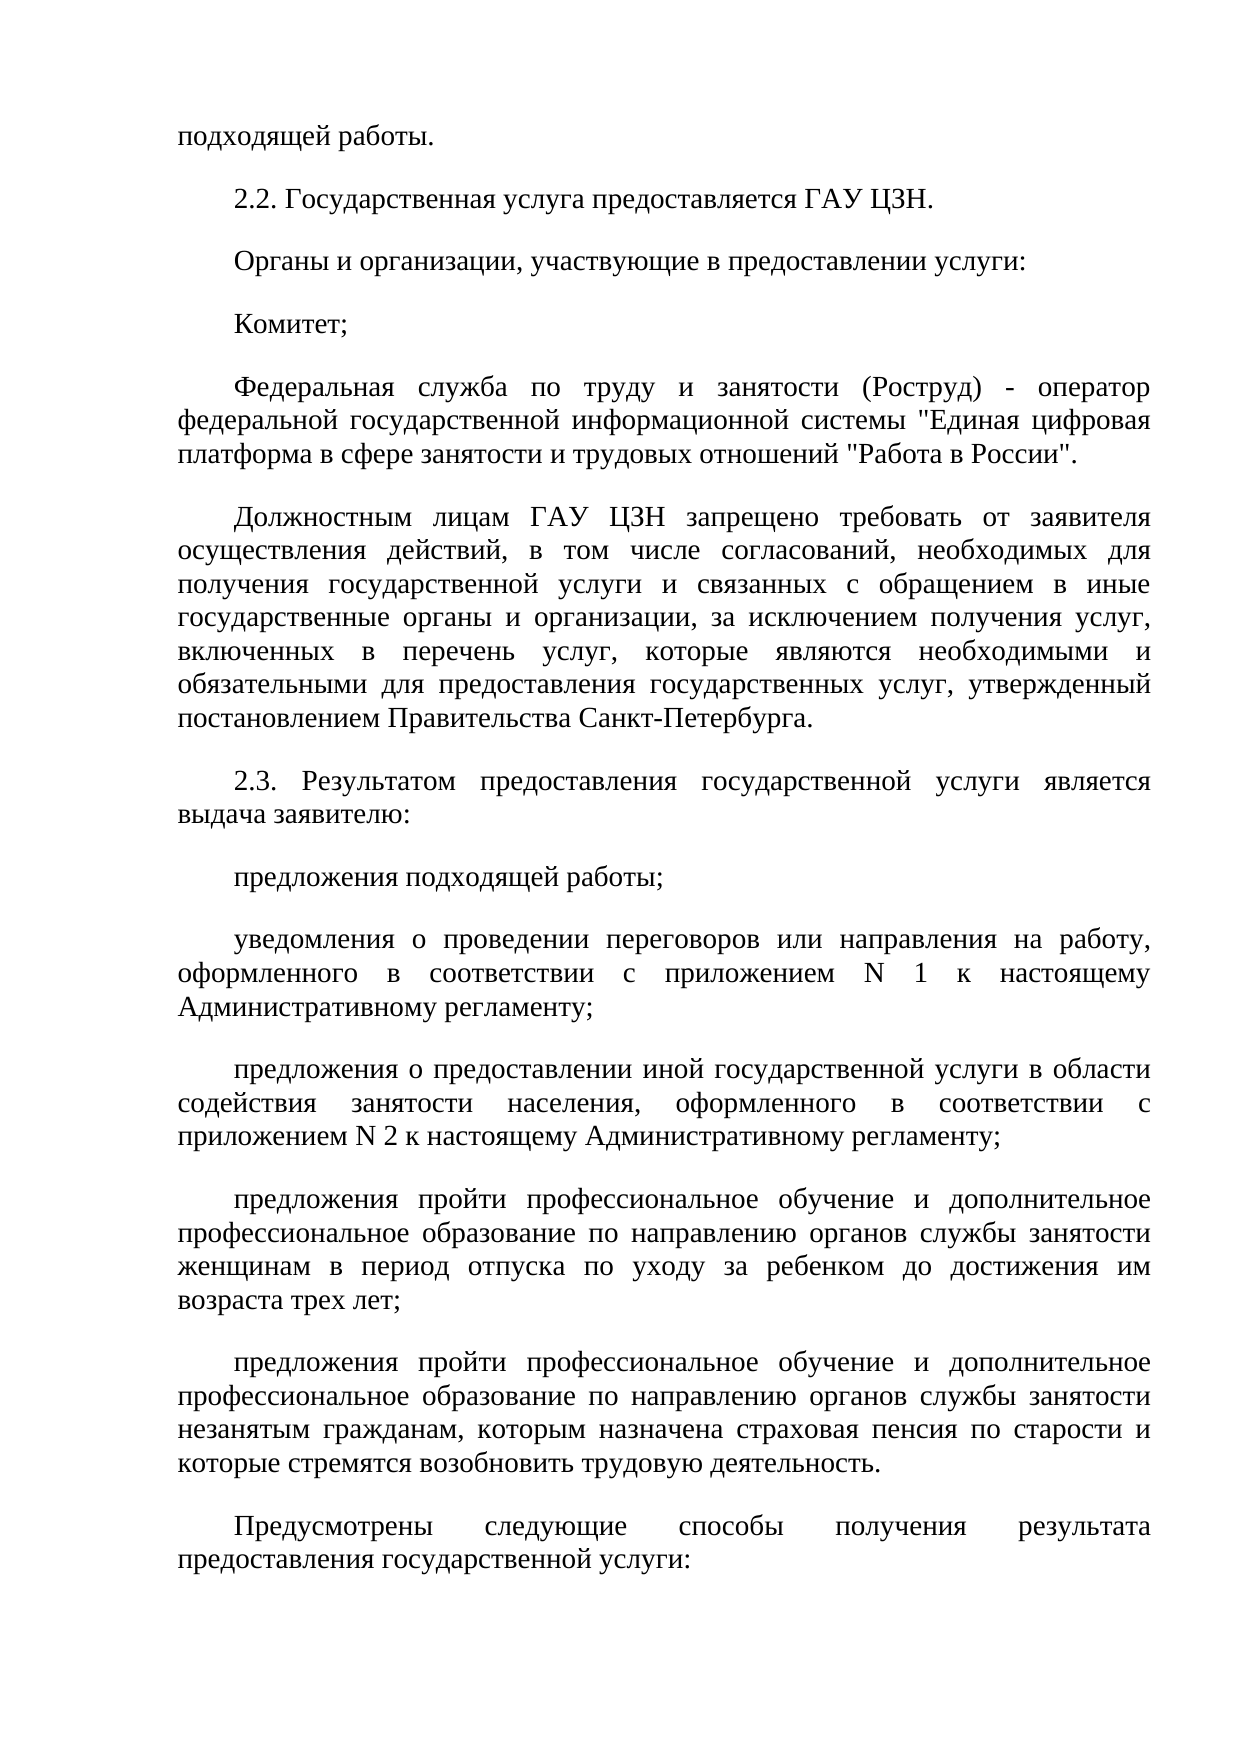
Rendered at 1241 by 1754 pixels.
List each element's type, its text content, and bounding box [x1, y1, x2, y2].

text Предусмотрены следующие способы получения результата предоставления государственной услуги: [177, 1508, 1152, 1575]
text предложения о предоставлении иной государственной услуги в области содействия занятости населения, оформленного в соответствии с приложением N 2 к настоящему Административному регламенту; [177, 1051, 1152, 1152]
text 2.3. Результатом предоставления государственной услуги является выдача заявителю: [177, 763, 1152, 830]
text предложения пройти профессиональное обучение и дополнительное профессиональное образование по направлению органов службы занятости женщинам в период отпуска по уходу за ребенком до достижения им возраста трех лет; [177, 1181, 1152, 1315]
text Комитет; [177, 306, 1152, 340]
text Органы и организации, участвующие в предоставлении услуги: [177, 243, 1152, 277]
text 2.2. Государственная услуга предоставляется ГАУ ЦЗН. [177, 181, 1152, 214]
text Должностным лицам ГАУ ЦЗН запрещено требовать от заявителя осуществления действий, в том числе согласований, необходимых для получения государственной услуги и связанных с обращением в иные государственные органы и организации, за исключением получения услуг, включенных в перечень услуг, которые являются необходимыми и обязательными для предоставления государственных услуг, утвержденный постановлением Правительства Санкт-Петербурга. [177, 499, 1152, 733]
text Федеральная служба по труду и занятости (Роструд) - оператор федеральной государственной информационной системы "Единая цифровая платформа в сфере занятости и трудовых отношений "Работа в России". [177, 369, 1152, 469]
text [177, 118, 1152, 152]
text уведомления о проведении переговоров или направления на работу, оформленного в соответствии с приложением N 1 к настоящему Административному регламенту; [177, 922, 1152, 1022]
text предложения подходящей работы; [177, 859, 1152, 892]
text предложения пройти профессиональное обучение и дополнительное профессиональное образование по направлению органов службы занятости незанятым гражданам, которым назначена страховая пенсия по старости и которые стремятся возобновить трудовую деятельность. [177, 1344, 1152, 1479]
